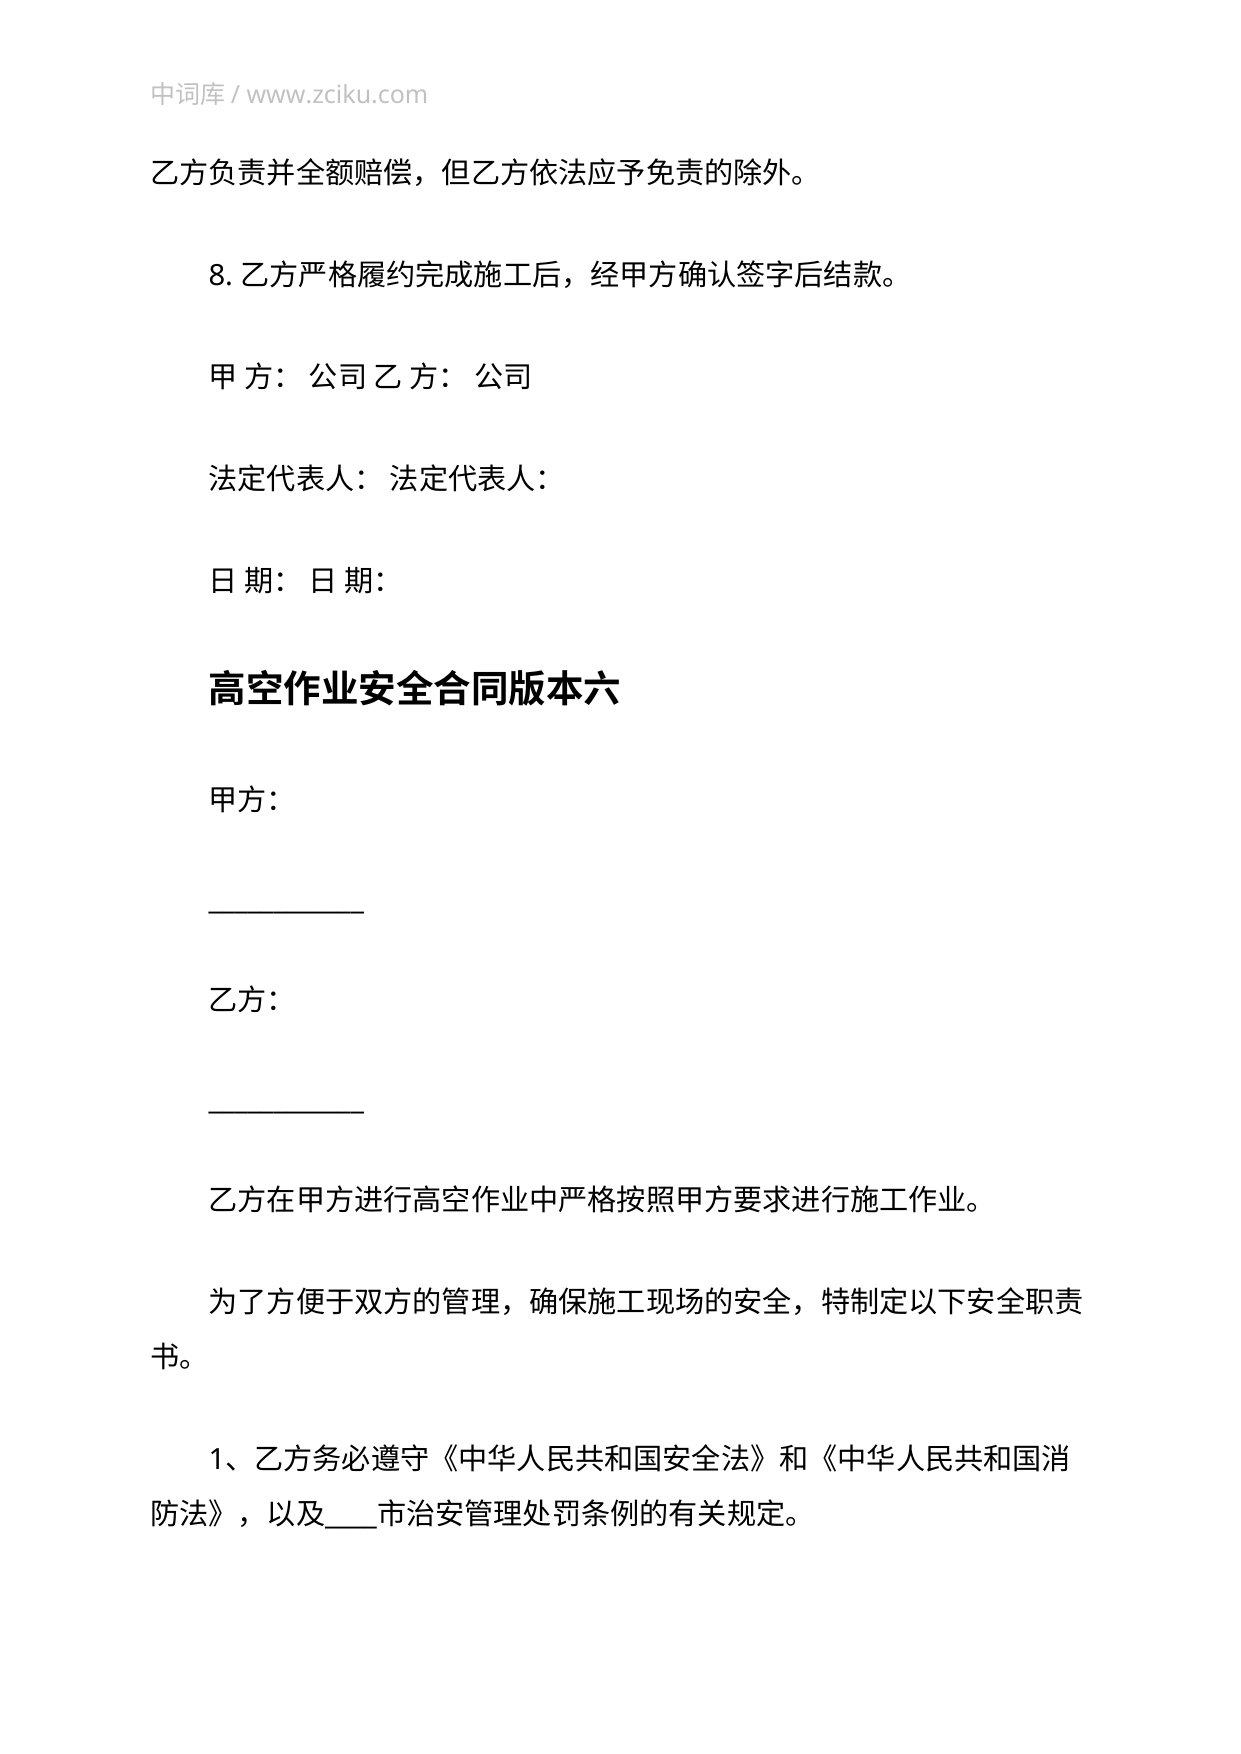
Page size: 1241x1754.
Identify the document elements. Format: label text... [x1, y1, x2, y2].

text 法定代表人： 法定代表人： [150, 456, 1090, 498]
text 乙方： [150, 977, 1090, 1019]
text 甲 方： 公司 乙 方： 公司 [150, 354, 1090, 396]
text 8. 乙方严格履约完成施工后，经甲方确认签字后结款。 [150, 252, 1090, 294]
text ____________ [150, 878, 1090, 918]
text 高空作业安全合同版本六 [150, 659, 1090, 713]
text 日 期： 日 期： [150, 557, 1090, 599]
text 甲方： [150, 776, 1090, 819]
text ____________ [150, 1078, 1090, 1118]
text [150, 150, 1090, 192]
text 乙方在甲方进行高空作业中严格按照甲方要求进行施工作业。 [150, 1177, 1090, 1219]
text 1、乙方务必遵守《中华人民共和国安全法》和《中华人民共和国消防法》，以及____市治安管理处罚条例的有关规定。 [150, 1435, 1090, 1533]
text 为了方便于双方的管理，确保施工现场的安全，特制定以下安全职责书。 [150, 1279, 1090, 1376]
